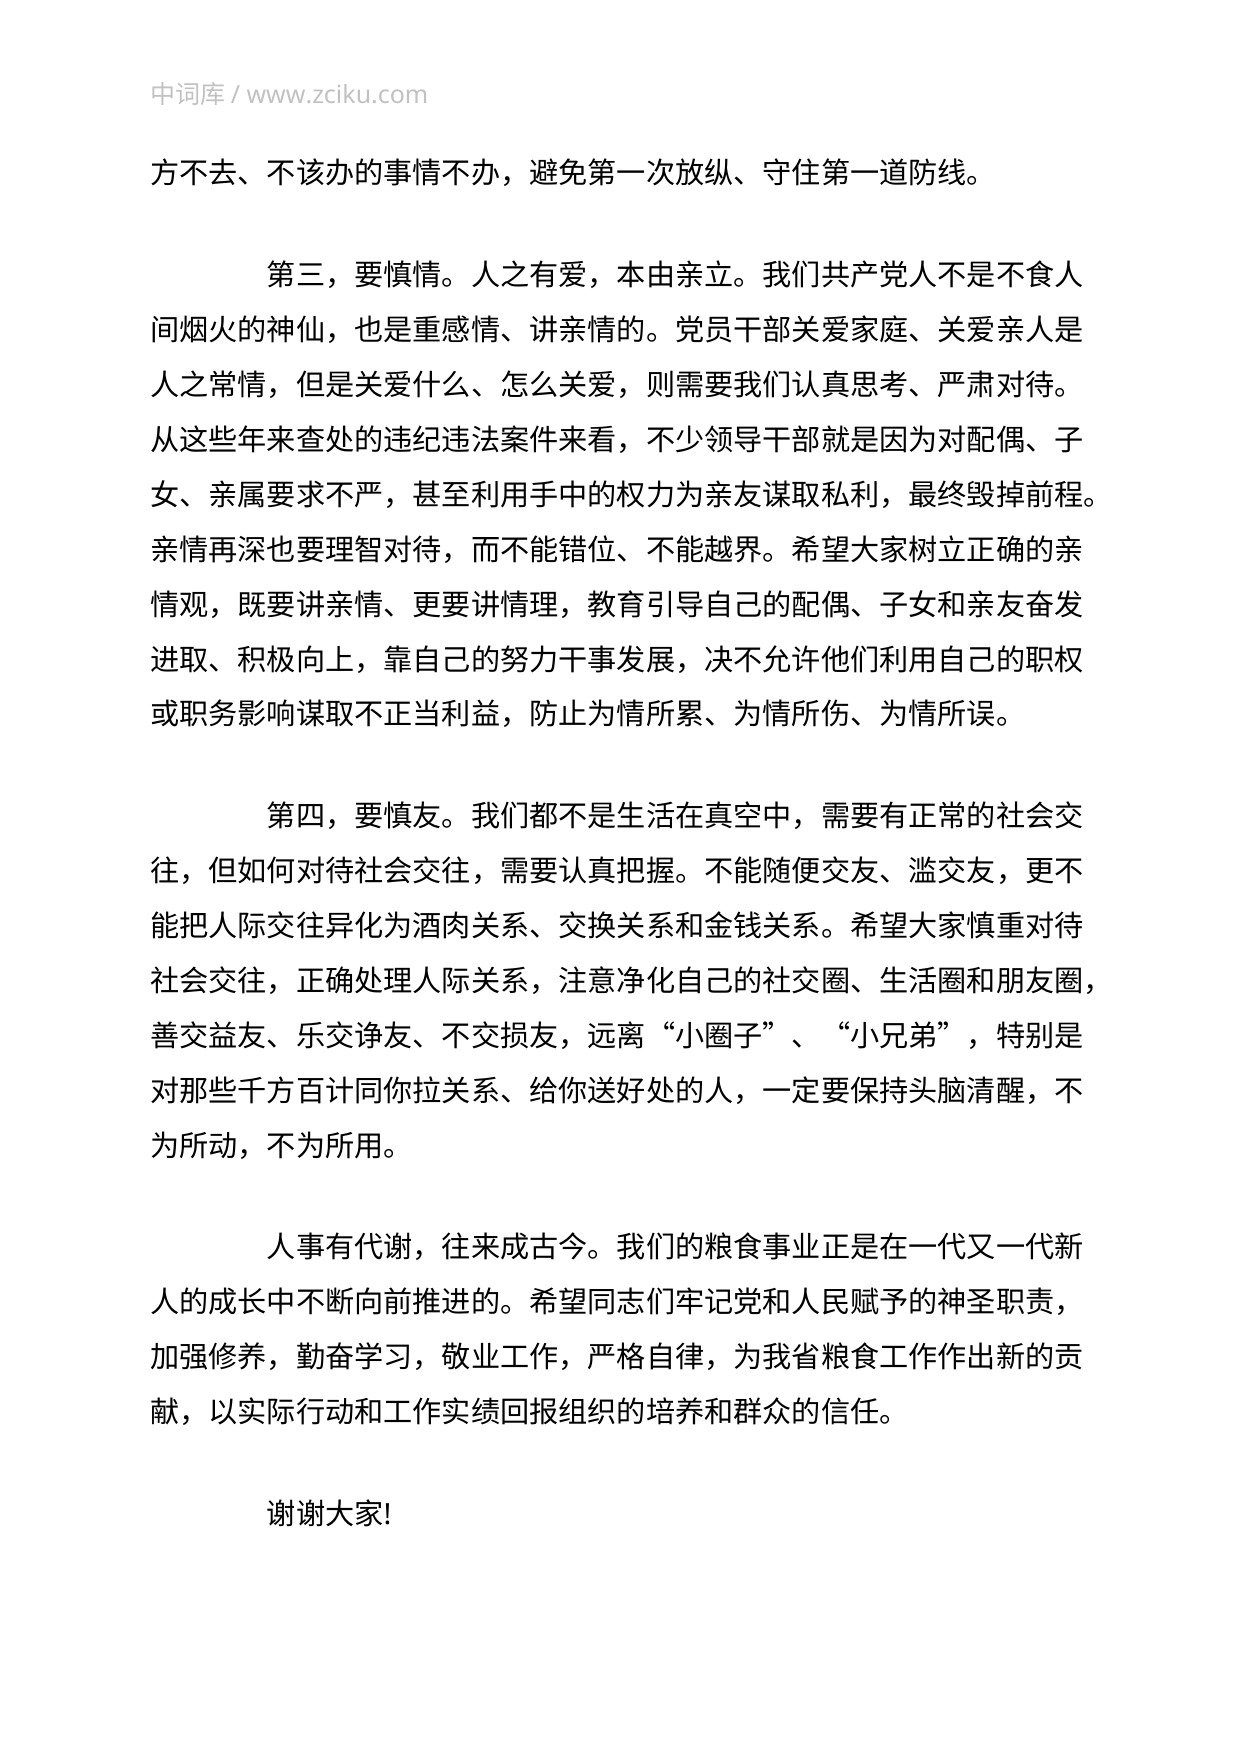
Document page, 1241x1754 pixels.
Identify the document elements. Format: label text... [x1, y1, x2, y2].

text 谢谢大家! [150, 1490, 1090, 1533]
text 第四，要慎友。我们都不是生活在真空中，需要有正常的社会交往，但如何对待社会交往，需要认真把握。不能随便交友、滥交友，更不能把人际交往异化为酒肉关系、交换关系和金钱关系。希望大家慎重对待社会交往，正确处理人际关系，注意净化自己的社交圈、生活圈和朋友圈，善交益友、乐交诤友、不交损友，远离“小圈子”、“小兄弟”，特别是对那些千方百计同你拉关系、给你送好处的人，一定要保持头脑清醒，不为所动，不为所用。 [150, 793, 1090, 1164]
text 第三，要慎情。人之有爱，本由亲立。我们共产党人不是不食人间烟火的神仙，也是重感情、讲亲情的。党员干部关爱家庭、关爱亲人是人之常情，但是关爱什么、怎么关爱，则需要我们认真思考、严肃对待。从这些年来查处的违纪违法案件来看，不少领导干部就是因为对配偶、子女、亲属要求不严，甚至利用手中的权力为亲友谋取私利，最终毁掉前程。亲情再深也要理智对待，而不能错位、不能越界。希望大家树立正确的亲情观，既要讲亲情、更要讲情理，教育引导自己的配偶、子女和亲友奋发进取、积极向上，靠自己的努力干事发展，决不允许他们利用自己的职权或职务影响谋取不正当利益，防止为情所累、为情所伤、为情所误。 [150, 252, 1090, 733]
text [150, 150, 1090, 192]
text 人事有代谢，往来成古今。我们的粮食事业正是在一代又一代新人的成长中不断向前推进的。希望同志们牢记党和人民赋予的神圣职责，加强修养，勤奋学习，敬业工作，严格自律，为我省粮食工作作出新的贡献，以实际行动和工作实绩回报组织的培养和群众的信任。 [150, 1224, 1090, 1431]
